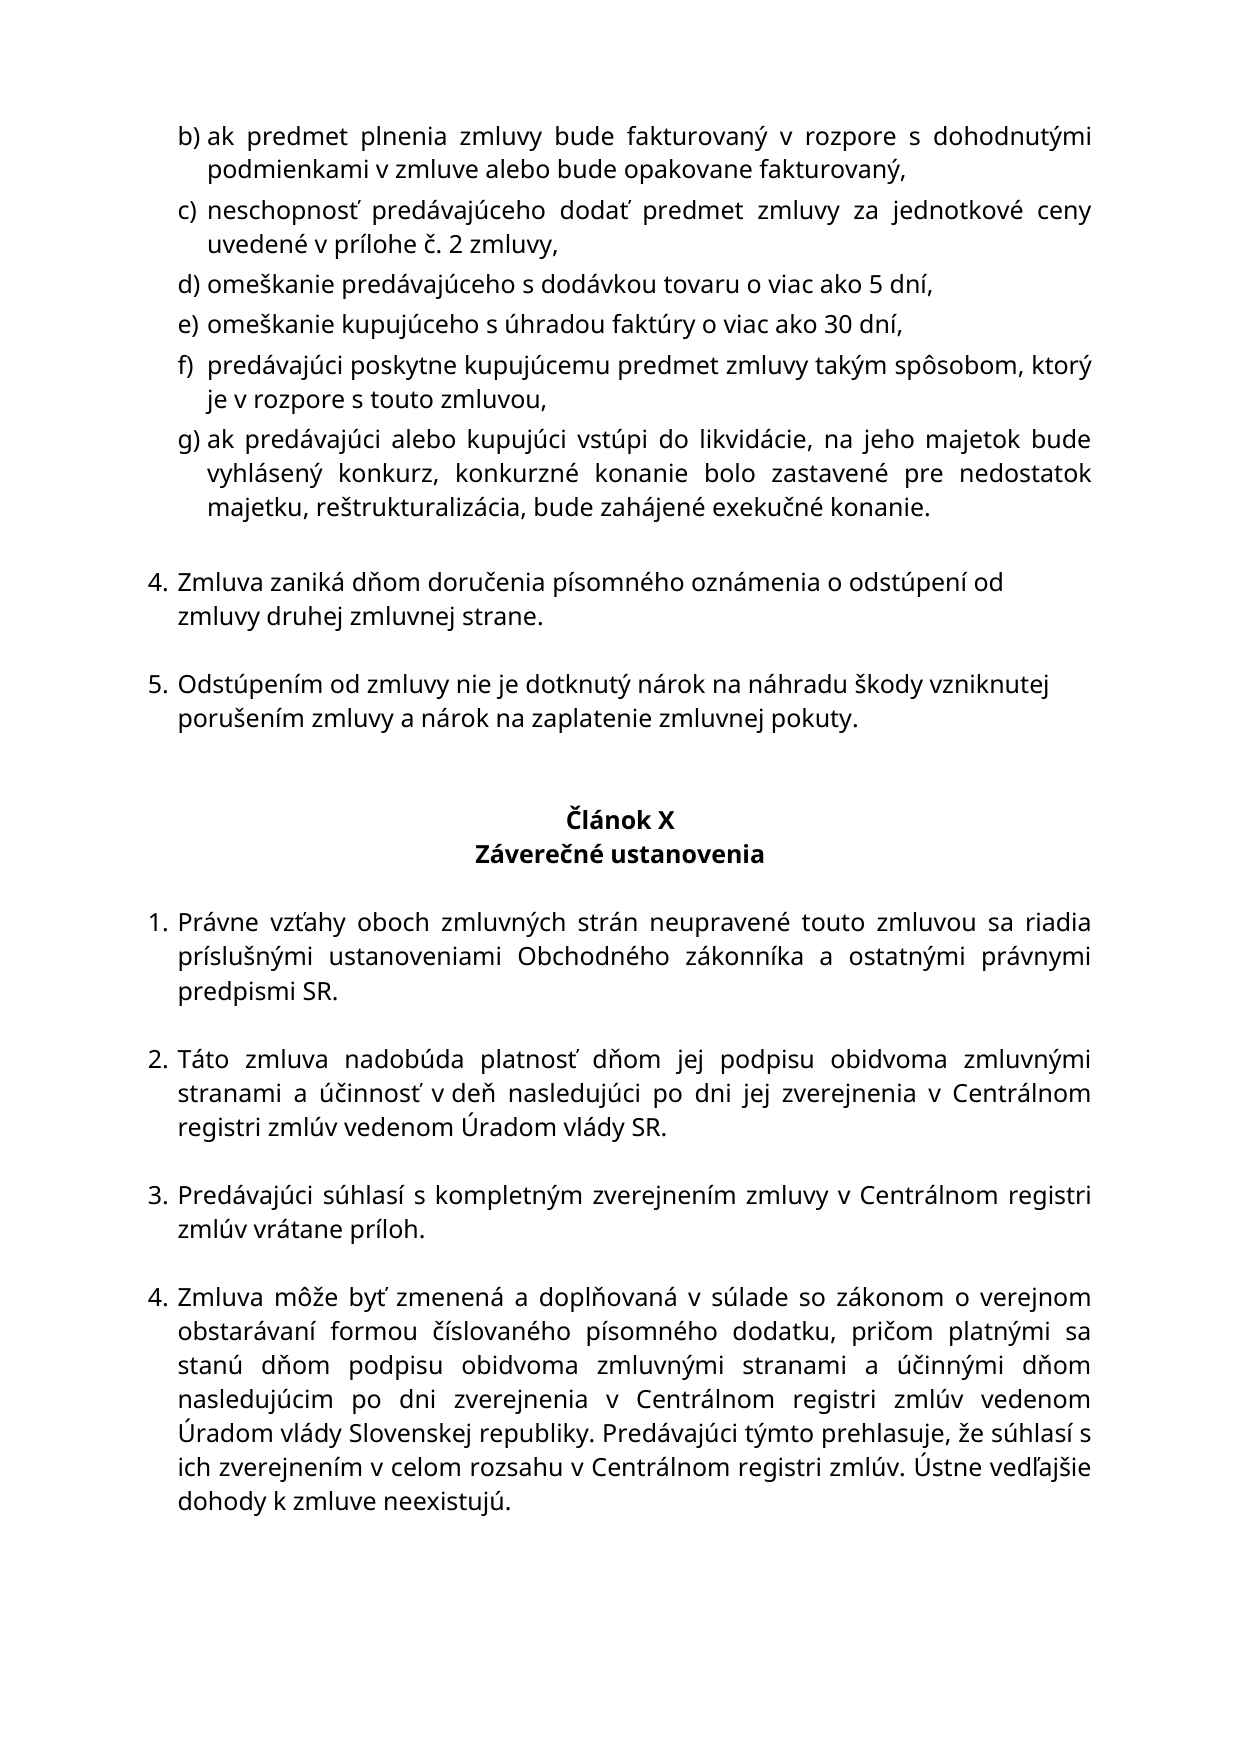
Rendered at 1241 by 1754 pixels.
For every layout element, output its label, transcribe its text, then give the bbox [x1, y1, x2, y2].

text Záverečné ustanovenia [148, 837, 1092, 871]
list Zmluva môže byť zmenená a doplňovaná v súlade so zákonom o verejnom obstarávaní formou číslovaného písomného dodatku, pričom platnými sa stanú dňom podpisu obidvoma zmluvnými stranami a účinnými dňom nasledujúcim po dni zverejnenia v Centrálnom registri zmlúv vedenom Úradom vlády Slovenskej republiky. Predávajúci týmto prehlasuje, že súhlasí s ich zverejnením v celom rozsahu v Centrálnom registri zmlúv. Ústne vedľajšie dohody k zmluve neexistujú. [148, 1280, 1092, 1518]
list neschopnosť predávajúceho dodať predmet zmluvy za jednotkové ceny uvedené v prílohe č. 2 zmluvy, [177, 192, 1092, 261]
list Táto zmluva nadobúda platnosť dňom jej podpisu obidvoma zmluvnými stranami a účinnosť v deň nasledujúci po dni jej zverejnenia v Centrálnom registri zmlúv vedenom Úradom vlády SR. [148, 1041, 1092, 1143]
list Odstúpením od zmluvy nie je dotknutý nárok na náhradu škody vzniknutej porušením zmluvy a nárok na zaplatenie zmluvnej pokuty. [148, 667, 1092, 735]
list omeškanie predávajúceho s dodávkou tovaru o viac ako 5 dní, [177, 267, 1092, 301]
list ak predmet plnenia zmluvy bude fakturovaný v rozpore s dohodnutými podmienkami v zmluve alebo bude opakovane fakturovaný, [177, 118, 1092, 186]
text Článok X [148, 803, 1092, 837]
list Predávajúci súhlasí s kompletným zverejnením zmluvy v Centrálnom registri zmlúv vrátane príloh. [148, 1177, 1092, 1246]
list predávajúci poskytne kupujúcemu predmet zmluvy takým spôsobom, ktorý je v rozpore s touto zmluvou, [177, 347, 1092, 416]
list Právne vzťahy oboch zmluvných strán neupravené touto zmluvou sa riadia príslušnými ustanoveniami Obchodného zákonníka a ostatnými právnymi predpismi SR. [148, 905, 1092, 1007]
list omeškanie kupujúceho s úhradou faktúry o viac ako 30 dní, [177, 307, 1092, 341]
list Zmluva zaniká dňom doručenia písomného oznámenia o odstúpení od zmluvy druhej zmluvnej strane. [148, 564, 1092, 632]
list ak predávajúci alebo kupujúci vstúpi do likvidácie, na jeho majetok bude vyhlásený konkurz, konkurzné konanie bolo zastavené pre nedostatok majetku, reštrukturalizácia, bude zahájené exekučné konanie. [177, 422, 1092, 524]
